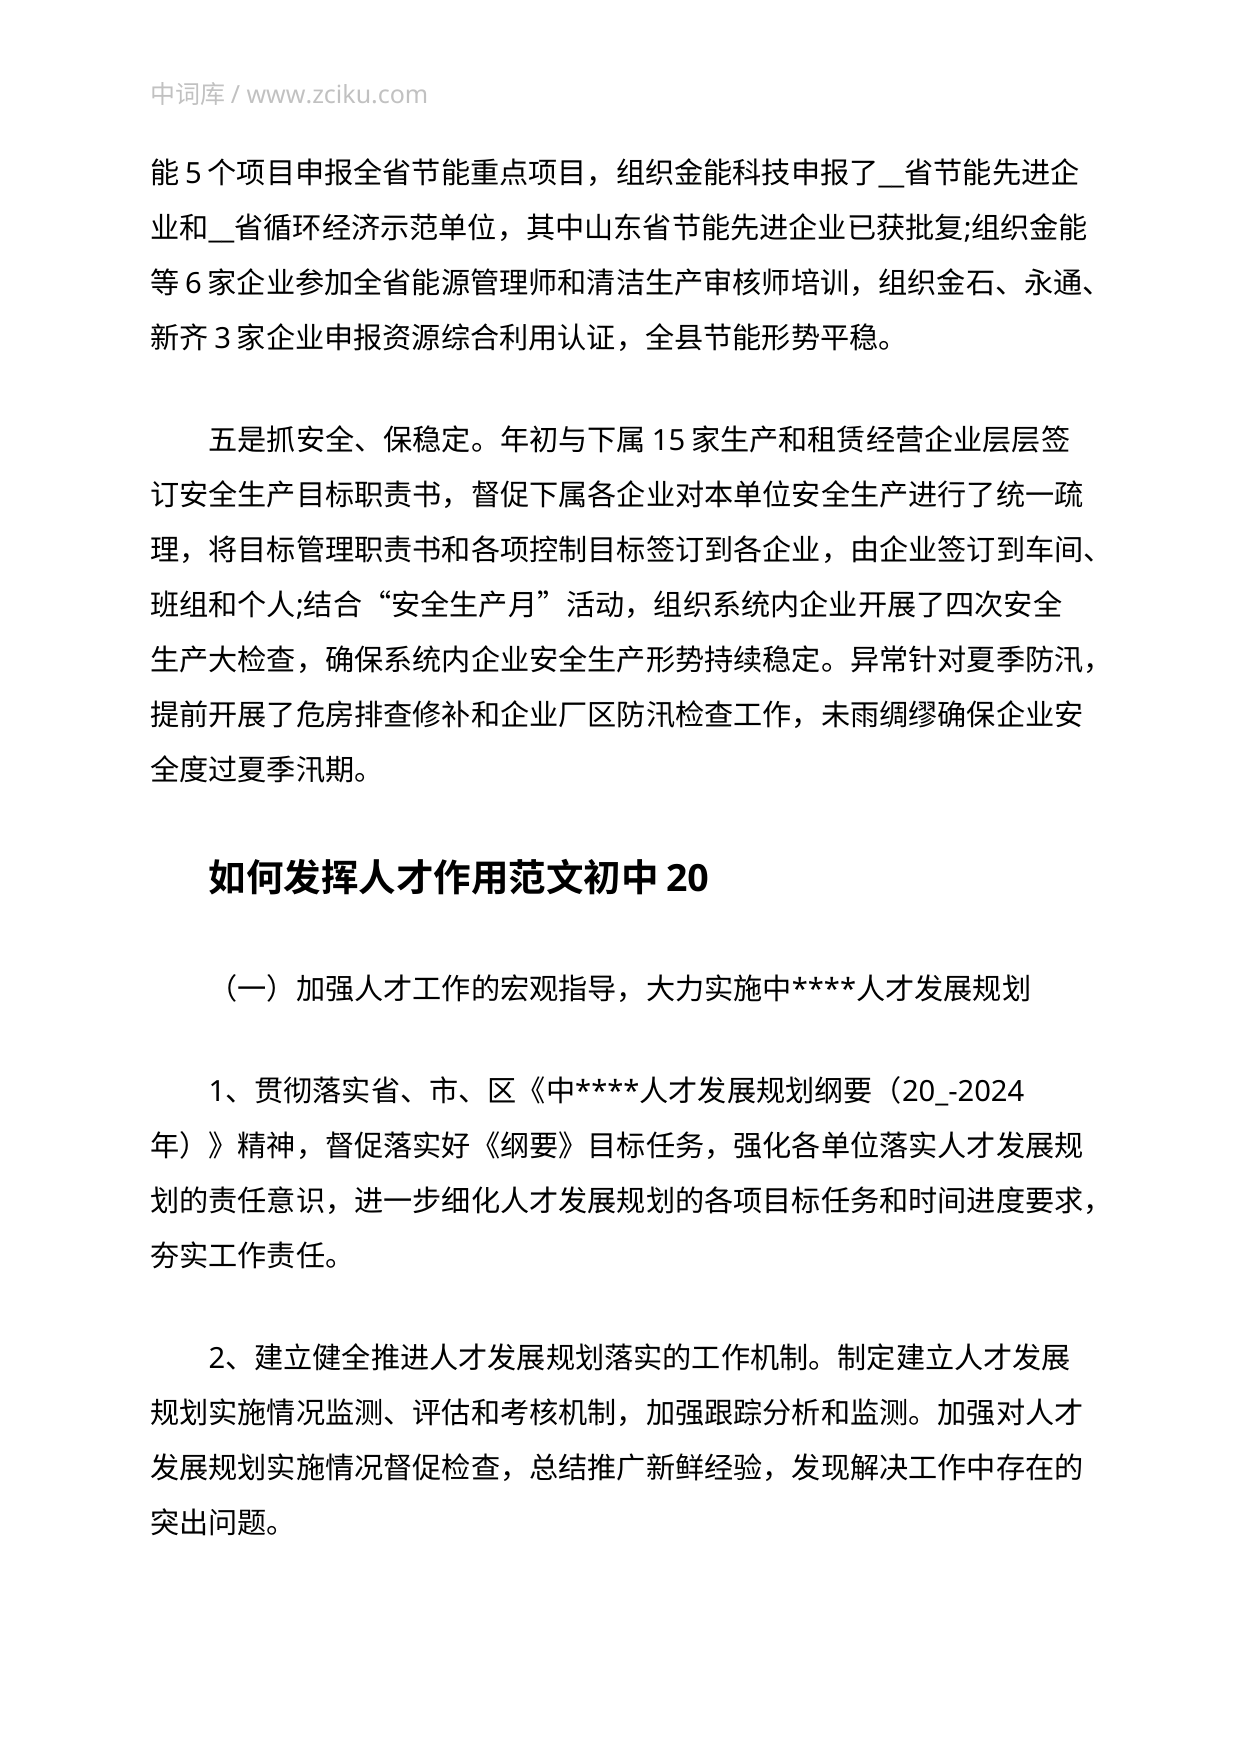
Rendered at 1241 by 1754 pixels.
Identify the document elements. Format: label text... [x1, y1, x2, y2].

text 1、贯彻落实省、市、区《中****人才发展规划纲要（20_-2024年）》精神，督促落实好《纲要》目标任务，强化各单位落实人才发展规划的责任意识，进一步细化人才发展规划的各项目标任务和时间进度要求，夯实工作责任。 [150, 1068, 1090, 1275]
text 2、建立健全推进人才发展规划落实的工作机制。制定建立人才发展规划实施情况监测、评估和考核机制，加强跟踪分析和监测。加强对人才发展规划实施情况督促检查，总结推广新鲜经验，发现解决工作中存在的突出问题。 [150, 1334, 1090, 1542]
text 五是抓安全、保稳定。年初与下属15家生产和租赁经营企业层层签订安全生产目标职责书，督促下属各企业对本单位安全生产进行了统一疏理，将目标管理职责书和各项控制目标签订到各企业，由企业签订到车间、班组和个人;结合“安全生产月”活动，组织系统内企业开展了四次安全生产大检查，确保系统内企业安全生产形势持续稳定。异常针对夏季防汛，提前开展了危房排查修补和企业厂区防汛检查工作，未雨绸缪确保企业安全度过夏季汛期。 [150, 417, 1090, 789]
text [150, 150, 1090, 357]
text （一）加强人才工作的宏观指导，大力实施中****人才发展规划 [150, 966, 1090, 1008]
text 如何发挥人才作用范文初中20 [150, 848, 1090, 903]
